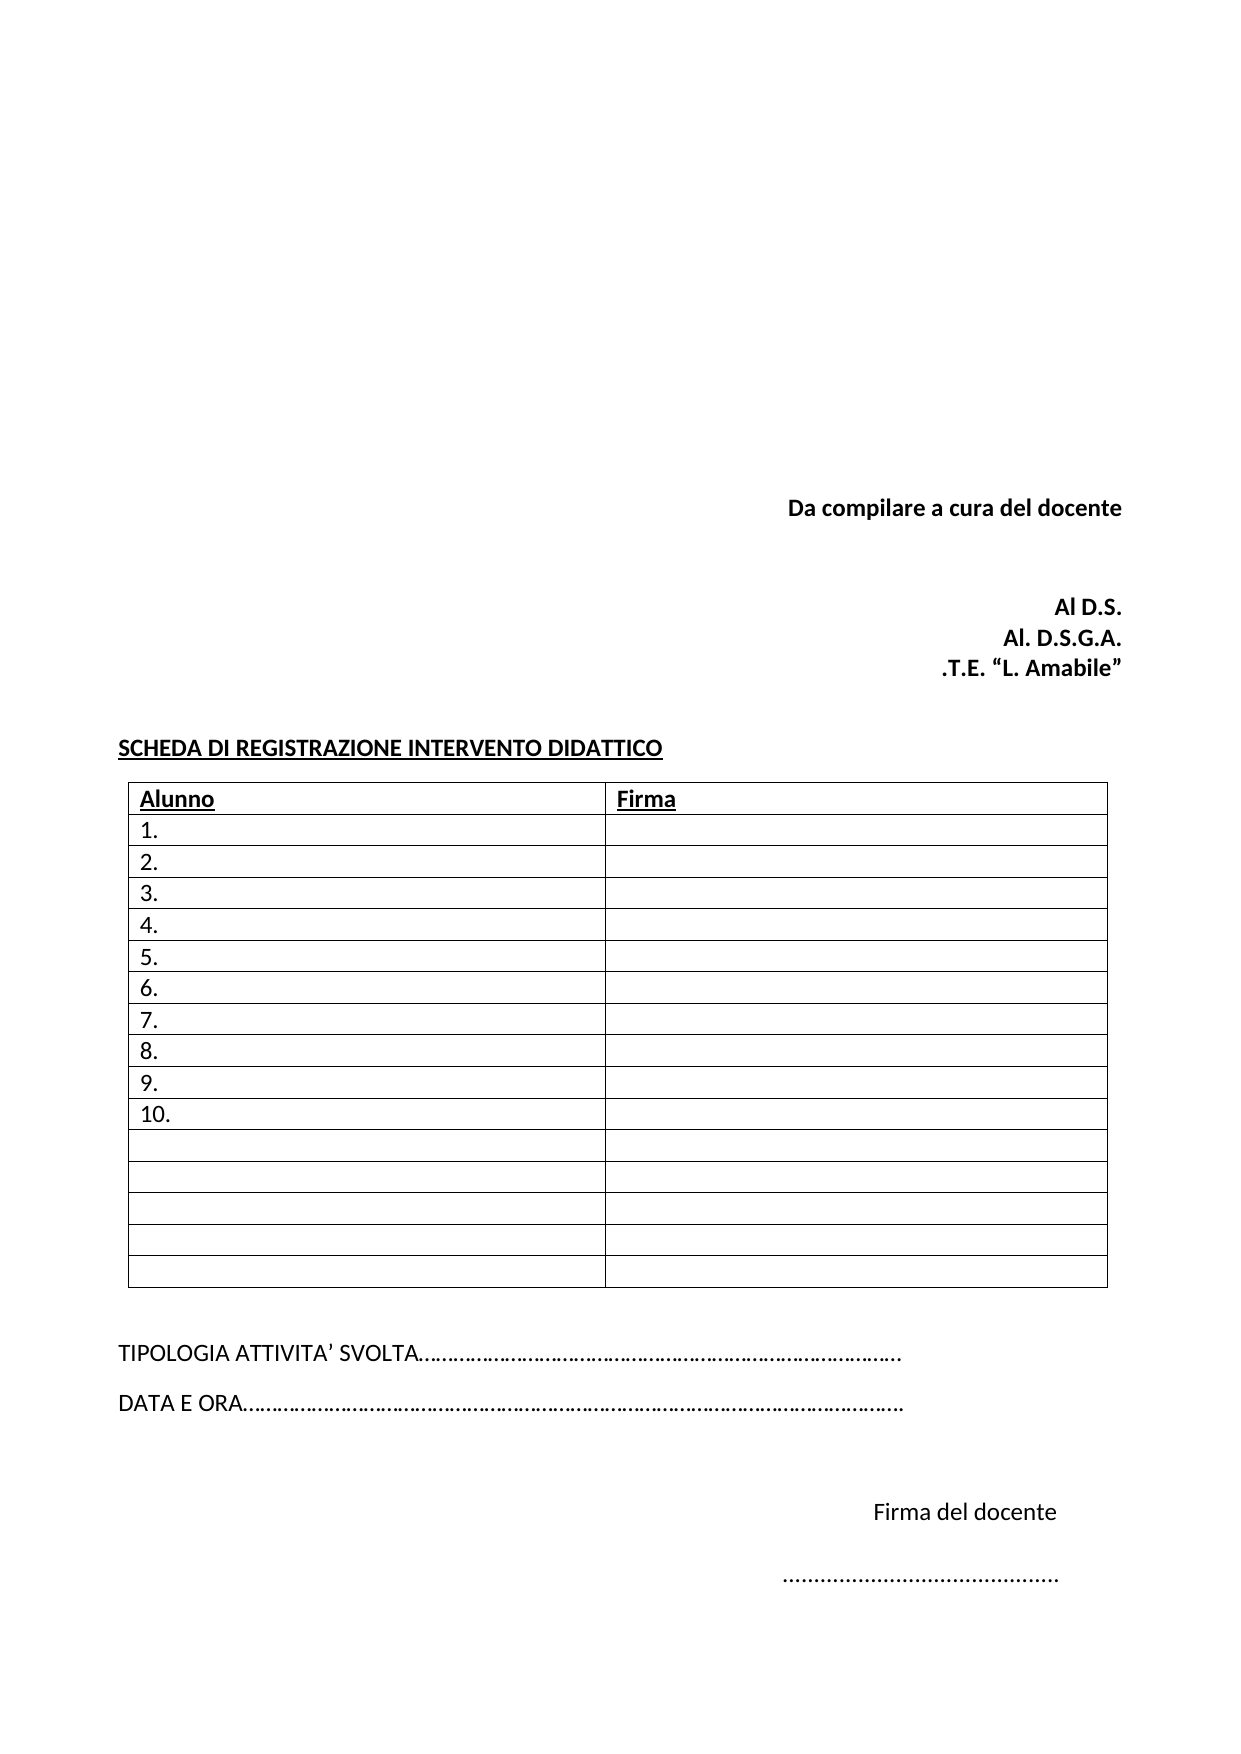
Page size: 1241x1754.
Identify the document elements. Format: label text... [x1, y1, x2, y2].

table_cell [606, 1162, 1107, 1192]
table_cell [129, 1162, 605, 1192]
table_cell [606, 1256, 1107, 1287]
table_cell [129, 1193, 605, 1224]
table_cell [606, 1099, 1107, 1129]
text DATA E ORA……………………………………………………………………………………………………. [118, 1387, 1122, 1418]
text Firma del docente [413, 1496, 1122, 1527]
text SCHEDA DI REGISTRAZIONE INTERVENTO DIDATTICO [118, 732, 1122, 763]
table_cell 7. [129, 1004, 605, 1034]
table_cell 8. [129, 1035, 605, 1066]
table_cell [606, 909, 1107, 940]
table_header Alunno [129, 783, 605, 813]
table_cell [606, 1067, 1107, 1097]
table_header Firma [606, 783, 1107, 813]
table_cell 2. [129, 846, 605, 877]
table_cell [606, 972, 1107, 1003]
table_cell [129, 1256, 605, 1287]
text Al D.S. [118, 591, 1122, 622]
table_cell [606, 878, 1107, 908]
text Al. D.S.G.A. [118, 622, 1122, 652]
table_cell 5. [129, 941, 605, 971]
table_cell [606, 846, 1107, 877]
table_cell 10. [129, 1099, 605, 1129]
table_cell 1. [129, 815, 605, 845]
table_cell [606, 1035, 1107, 1066]
table_cell [606, 1004, 1107, 1034]
table_cell 4. [129, 909, 605, 940]
table_cell [606, 1130, 1107, 1161]
table_cell [606, 1193, 1107, 1224]
text .T.E. “L. Amabile” [118, 652, 1122, 683]
text TIPOLOGIA ATTIVITA’ SVOLTA………………………………………………………………………… [118, 1337, 1122, 1368]
table_cell 3. [129, 878, 605, 908]
text Da compilare a cura del docente [118, 492, 1122, 522]
table_cell [606, 1225, 1107, 1255]
table_cell 9. [129, 1067, 605, 1097]
table_cell 6. [129, 972, 605, 1003]
text ............................................ [118, 1558, 1122, 1589]
table_cell [129, 1130, 605, 1161]
table_cell [606, 941, 1107, 971]
table_cell [129, 1225, 605, 1255]
table_cell [606, 815, 1107, 845]
